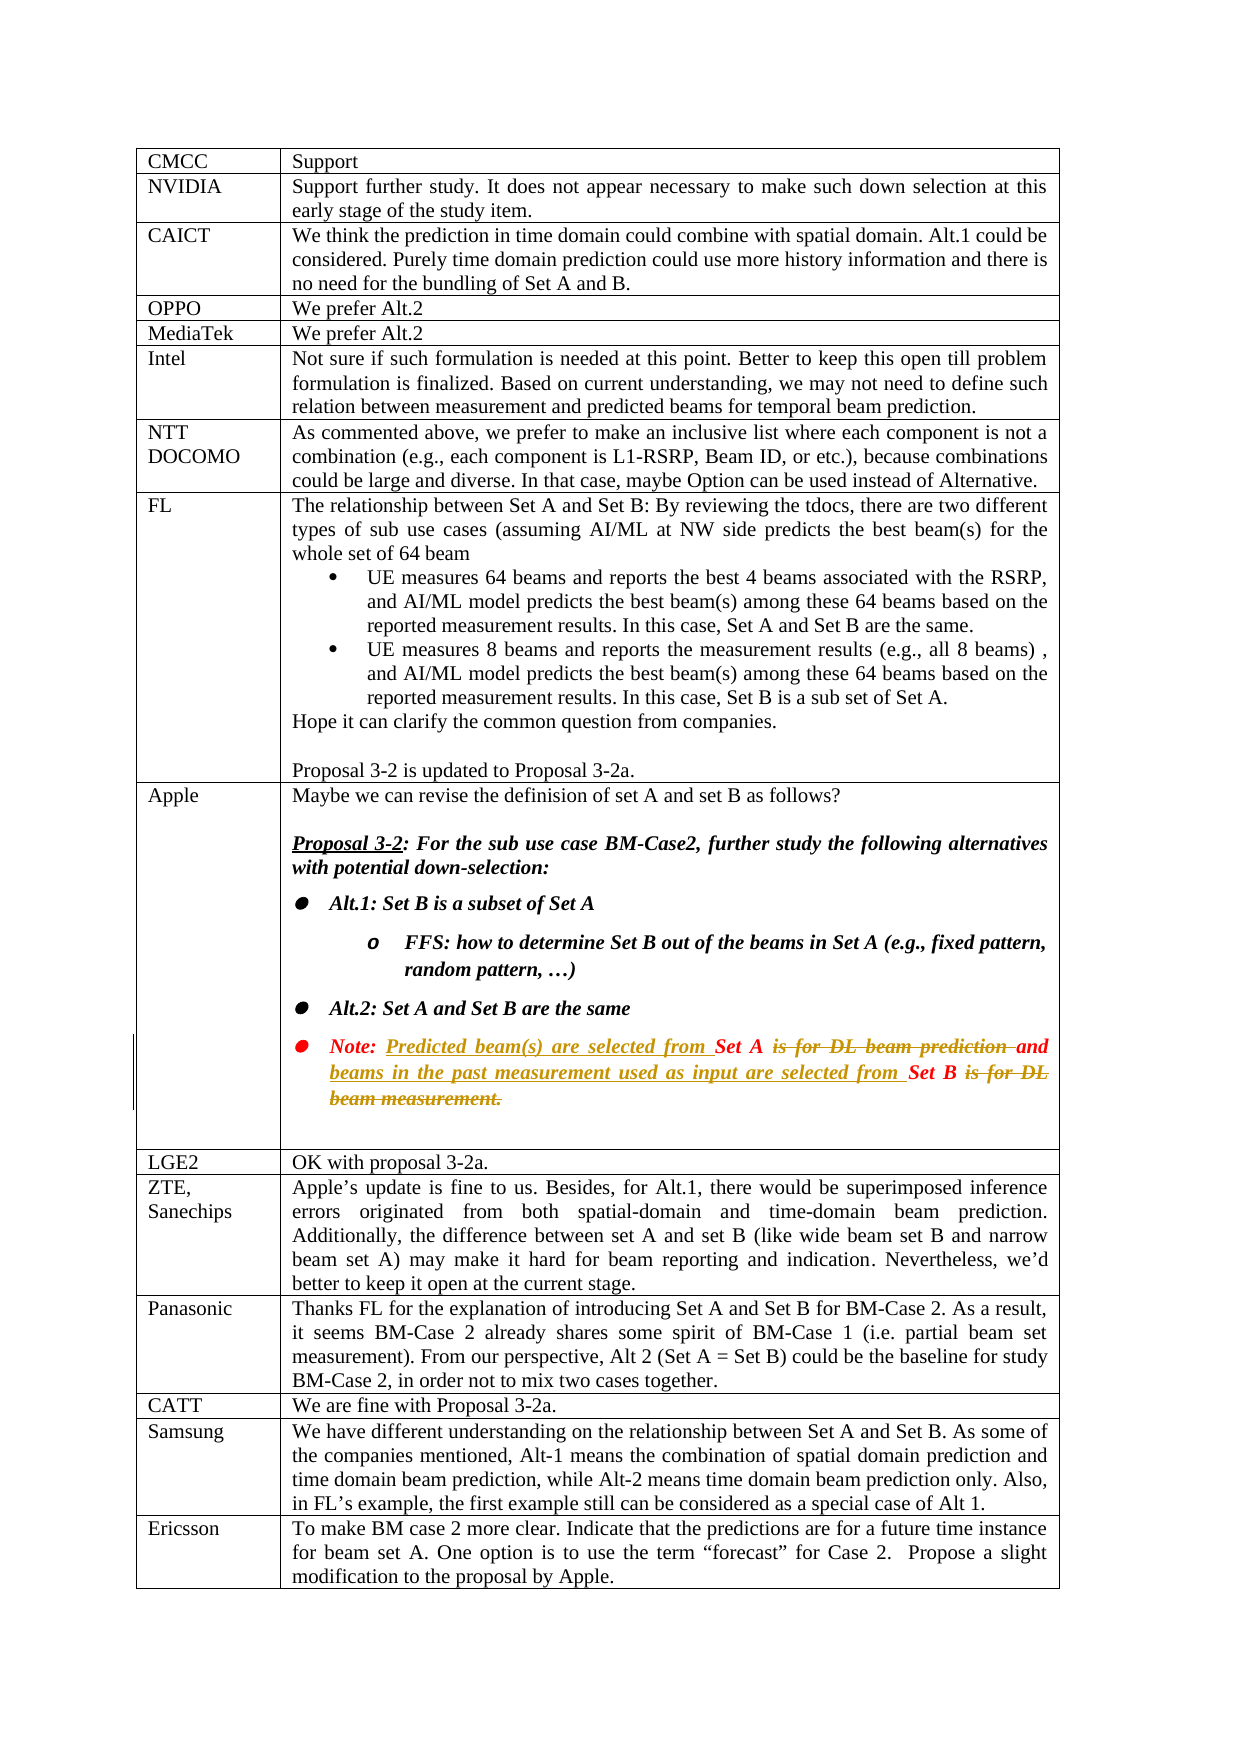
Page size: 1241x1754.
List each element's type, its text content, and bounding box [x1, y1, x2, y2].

table_cell OK with proposal 3-2a. [281, 1150, 1059, 1174]
table_cell The relationship between Set A and Set B: By reviewing the tdocs, there are two different types of sub use cases (assuming AI/ML at NW side predicts the best beam(s) for the whole set of 64 beam UE measures 64 beams and reports the best 4 beams associated with the RSRP, and AI/ML model predicts the best beam(s) among these 64 beams based on the reported measurement results. In this case, Set A and Set B are the same. UE measures 8 beams and reports the measurement results (e.g., all 8 beams) , and AI/ML model predicts the best beam(s) among these 64 beams based on the reported measurement results. In this case, Set B is a sub set of Set A. Hope it can clarify the common question from companies. Proposal 3-2 is updated to Proposal 3-2a. [281, 493, 1059, 782]
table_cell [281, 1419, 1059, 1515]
table_cell NVIDIA [137, 174, 280, 222]
table_cell Support further study. It does not appear necessary to make such down selection at this early stage of the study item. [281, 174, 1059, 222]
table_cell We prefer Alt.2 [281, 296, 1059, 320]
table_cell CAICT [137, 223, 280, 295]
table_cell CMCC [137, 149, 280, 173]
table_cell ZTE, Sanechips [137, 1175, 280, 1295]
table_cell Maybe we can revise the definision of set A and set B as follows? Proposal 3-2: For the sub use case BM-Case2, further study the following alternatives with potential down-selection: Alt.1: Set B is a subset of Set A FFS: how to determine Set B out of the beams in Set A (e.g., fixed pattern, random pattern, …) Alt.2: Set A and Set B are the same Note: Set A and Set B [281, 783, 1059, 1149]
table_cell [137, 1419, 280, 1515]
table_cell Apple [137, 783, 280, 1149]
table_cell Support [281, 149, 1059, 173]
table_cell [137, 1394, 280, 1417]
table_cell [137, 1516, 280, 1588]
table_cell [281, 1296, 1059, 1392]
table_cell Apple’s update is fine to us. Besides, for Alt.1, there would be superimposed inference errors originated from both spatial-domain and time-domain beam prediction. Additionally, the difference between set A and set B (like wide beam set B and narrow beam set A) may make it hard for beam reporting and indication. Nevertheless, we’d better to keep it open at the current stage. [281, 1175, 1059, 1295]
table_cell NTT DOCOMO [137, 420, 280, 492]
table_cell FL [137, 493, 280, 782]
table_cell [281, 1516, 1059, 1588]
table_cell MediaTek [137, 321, 280, 345]
table_cell Panasonic [137, 1296, 280, 1392]
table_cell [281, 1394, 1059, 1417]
table_cell We prefer Alt.2 [281, 321, 1059, 345]
table_cell Intel [137, 346, 280, 418]
table_cell As commented above, we prefer to make an inclusive list where each component is not a combination (e.g., each component is L1-RSRP, Beam ID, or etc.), because combinations could be large and diverse. In that case, maybe Option can be used instead of Alternative. [281, 420, 1059, 492]
table_cell LGE2 [137, 1150, 280, 1174]
table_cell Not sure if such formulation is needed at this point. Better to keep this open till problem formulation is finalized. Based on current understanding, we may not need to define such relation between measurement and predicted beams for temporal beam prediction. [281, 346, 1059, 418]
table_cell We think the prediction in time domain could combine with spatial domain. Alt.1 could be considered. Purely time domain prediction could use more history information and there is no need for the bundling of Set A and B. [281, 223, 1059, 295]
table_cell OPPO [137, 296, 280, 320]
